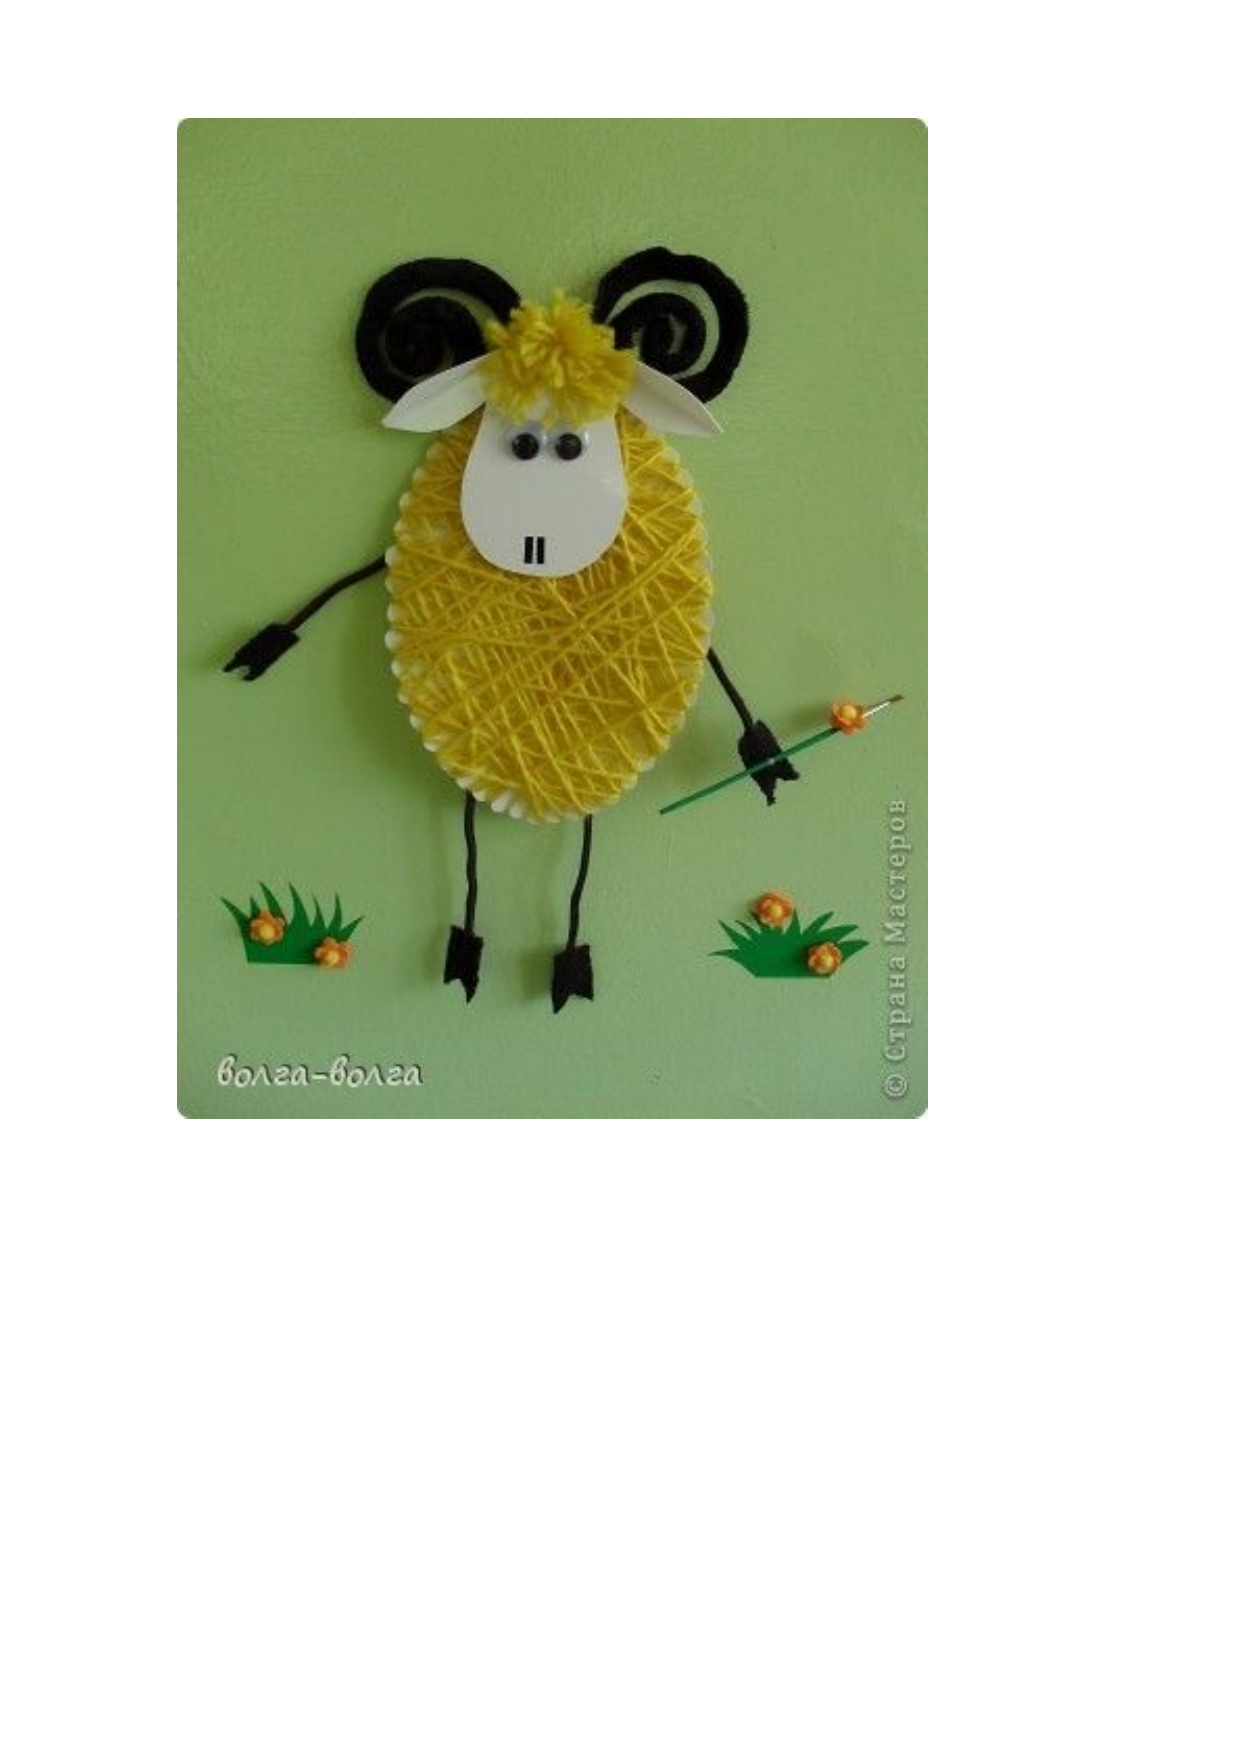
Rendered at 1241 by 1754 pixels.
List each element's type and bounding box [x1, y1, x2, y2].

picture [177, 118, 928, 1119]
